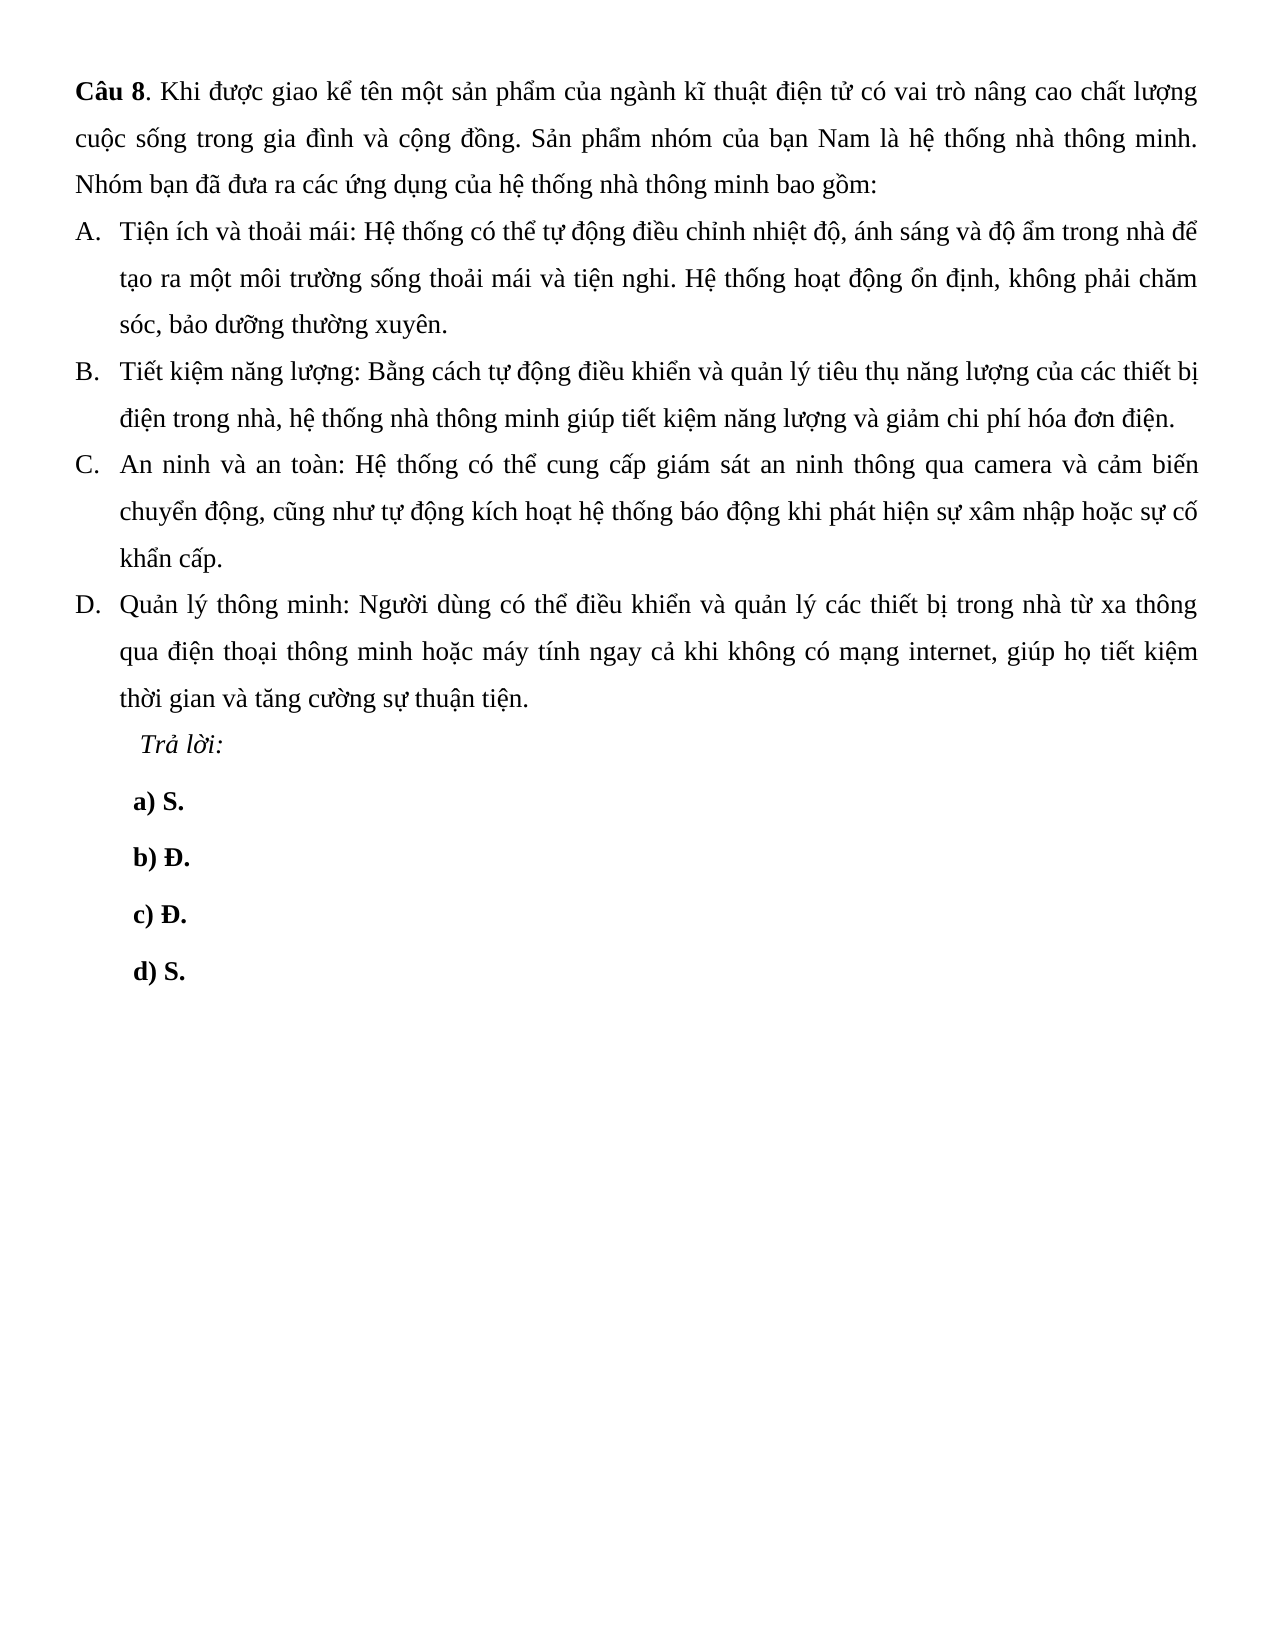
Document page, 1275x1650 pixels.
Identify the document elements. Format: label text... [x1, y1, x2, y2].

text Câu 8. Khi được giao kể tên một sản phẩm của ngành kĩ thuật điện tử có vai trò nâng cao chất lượng cuộc sống trong gia đình và cộng đồng. Sản phẩm nhóm của bạn Nam là hệ thống nhà thông minh. Nhóm bạn đã đưa ra các ứng dụng của hệ thống nhà thông minh bao gồm: [75, 75, 1200, 199]
text d) S. [133, 954, 1200, 986]
text Trả lời: [133, 728, 1200, 759]
list Tiết kiệm năng lượng: Bằng cách tự động điều khiển và quản lý tiêu thụ năng lượng của các thiết bị điện trong nhà, hệ thống nhà thông minh giúp tiết kiệm năng lượng và giảm chi phí hóa đơn điện. [75, 355, 1200, 433]
list Tiện ích và thoải mái: Hệ thống có thể tự động điều chỉnh nhiệt độ, ánh sáng và độ ẩm trong nhà để tạo ra một môi trường sống thoải mái và tiện nghi. Hệ thống hoạt động ổn định, không phải chăm sóc, bảo dưỡng thường xuyên. [75, 215, 1200, 339]
list Quản lý thông minh: Người dùng có thể điều khiển và quản lý các thiết bị trong nhà từ xa thông qua điện thoại thông minh hoặc máy tính ngay cả khi không có mạng internet, giúp họ tiết kiệm thời gian và tăng cường sự thuận tiện. [75, 588, 1200, 713]
text b) Đ. [133, 841, 1200, 873]
list An ninh và an toàn: Hệ thống có thể cung cấp giám sát an ninh thông qua camera và cảm biến chuyển động, cũng như tự động kích hoạt hệ thống báo động khi phát hiện sự xâm nhập hoặc sự cố khẩn cấp. [75, 448, 1200, 573]
text c) Đ. [133, 898, 1200, 929]
text a) S. [133, 785, 1200, 816]
